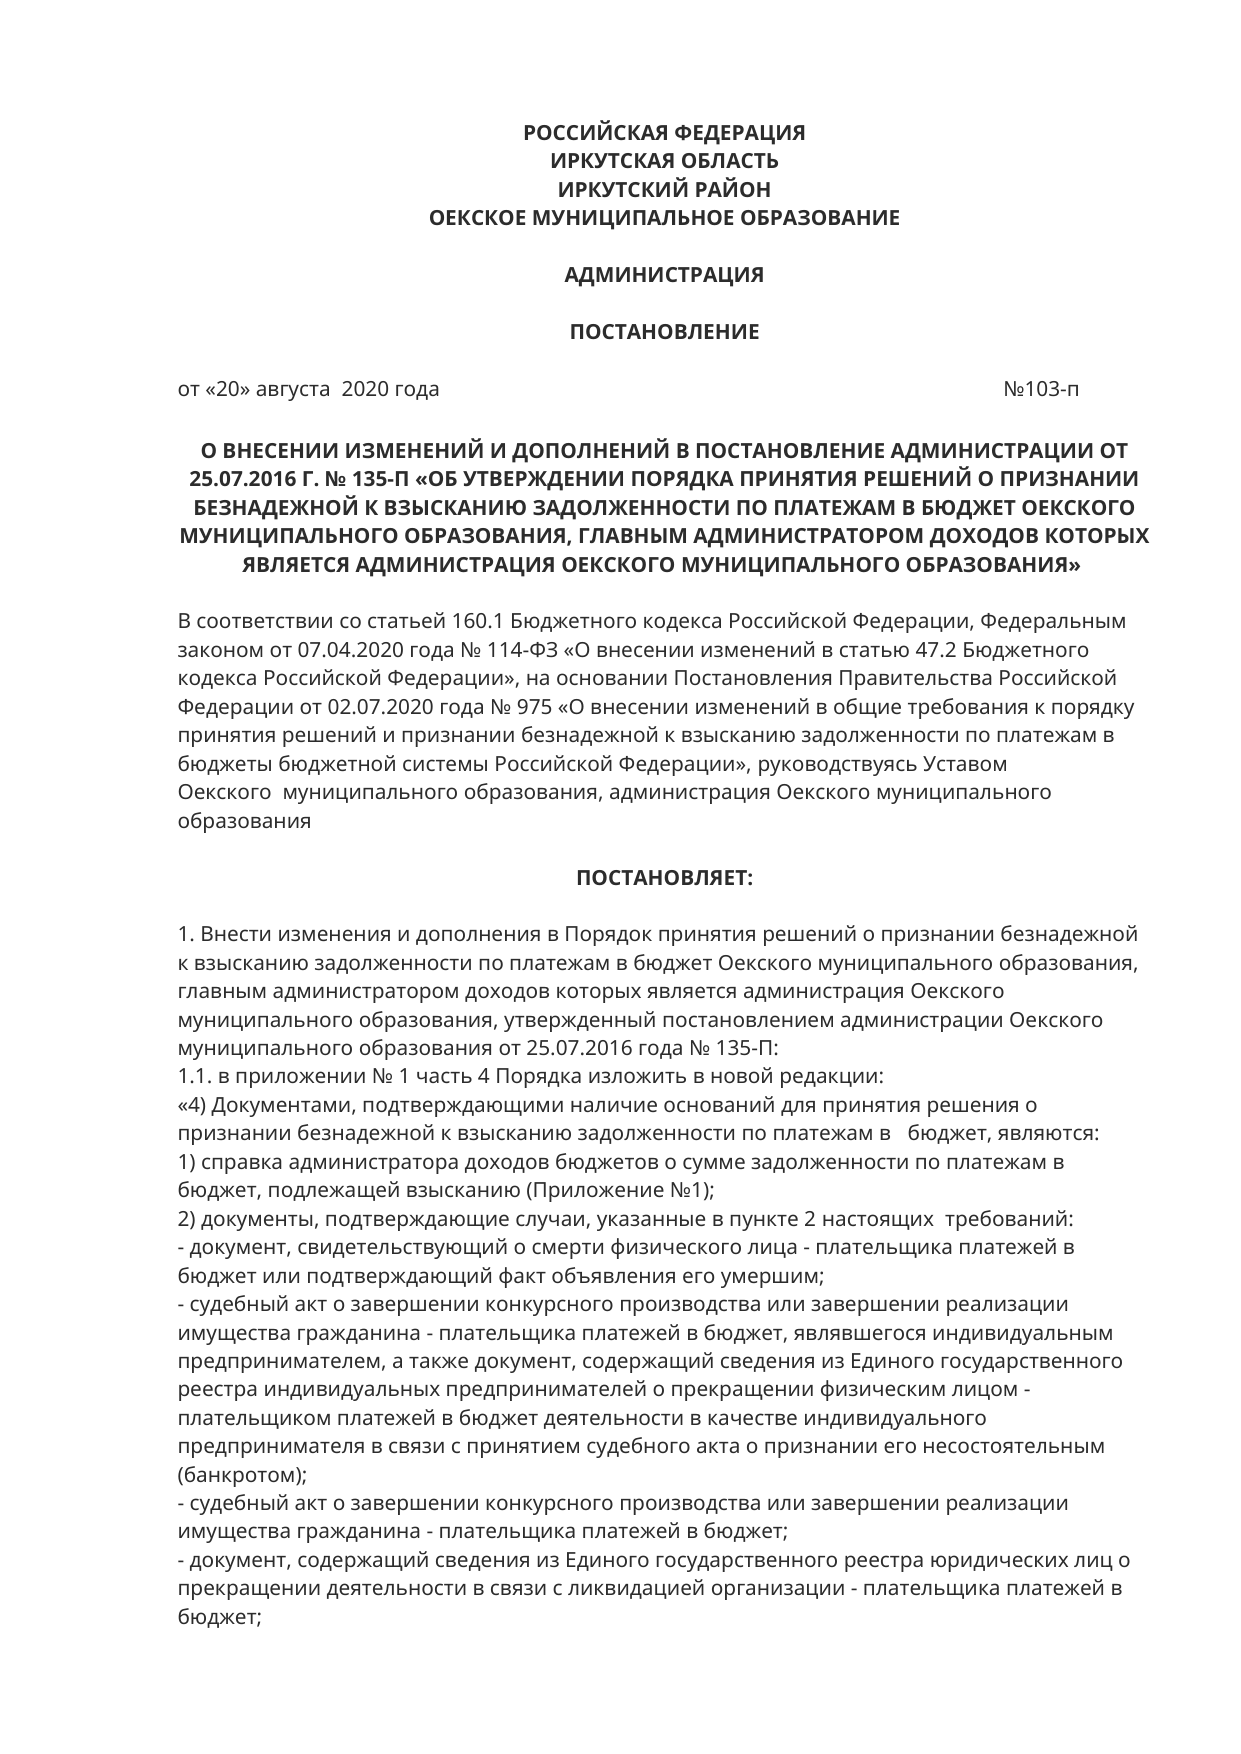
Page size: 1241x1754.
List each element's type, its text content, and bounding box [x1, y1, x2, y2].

text АДМИНИСТРАЦИЯ [177, 260, 1152, 289]
text ОЕКСКОЕ МУНИЦИПАЛЬНОЕ ОБРАЗОВАНИЕ [177, 203, 1152, 232]
text ПОСТАНОВЛЕНИЕ [177, 317, 1152, 346]
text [177, 891, 1152, 1630]
text РОССИЙСКАЯ ФЕДЕРАЦИЯ [177, 118, 1152, 147]
text ИРКУТСКАЯ ОБЛАСТЬ [177, 147, 1152, 175]
text О ВНЕСЕНИИ ИЗМЕНЕНИЙ И ДОПОЛНЕНИЙ В ПОСТАНОВЛЕНИЕ АДМИНИСТРАЦИИ ОТ 25.07.2016 Г. № 135-П «ОБ УТВЕРЖДЕНИИ ПОРЯДКА ПРИНЯТИЯ РЕШЕНИЙ О ПРИЗНАНИИ БЕЗНАДЕЖНОЙ К ВЗЫСКАНИЮ ЗАДОЛЖЕННОСТИ ПО ПЛАТЕЖАМ В БЮДЖЕТ ОЕКСКОГО МУНИЦИПАЛЬНОГО ОБРАЗОВАНИЯ, ГЛАВНЫМ АДМИНИСТРАТОРОМ ДОХОДОВ КОТОРЫХ ЯВЛЯЕТСЯ АДМИНИСТРАЦИЯ ОЕКСКОГО МУНИЦИПАЛЬНОГО ОБРАЗОВАНИЯ» [177, 436, 1152, 578]
text от «20» августа 2020 года №103-п [177, 346, 1152, 436]
text В соответствии со статьей 160.1 Бюджетного кодекса Российской Федерации, Федеральным законом от 07.04.2020 года № 114-ФЗ «О внесении изменений в статью 47.2 Бюджетного кодекса Российской Федерации», на основании Постановления Правительства Российской Федерации от 02.07.2020 года № 975 «О внесении изменений в общие требования к порядку принятия решений и признании безнадежной к взысканию задолженности по платежам в бюджеты бюджетной системы Российской Федерации», руководствуясь Уставом Оекского муниципального образования, администрация Оекского муниципального образования [177, 578, 1152, 863]
text ИРКУТСКИЙ РАЙОН [177, 175, 1152, 203]
text ПОСТАНОВЛЯЕТ: [177, 863, 1152, 891]
